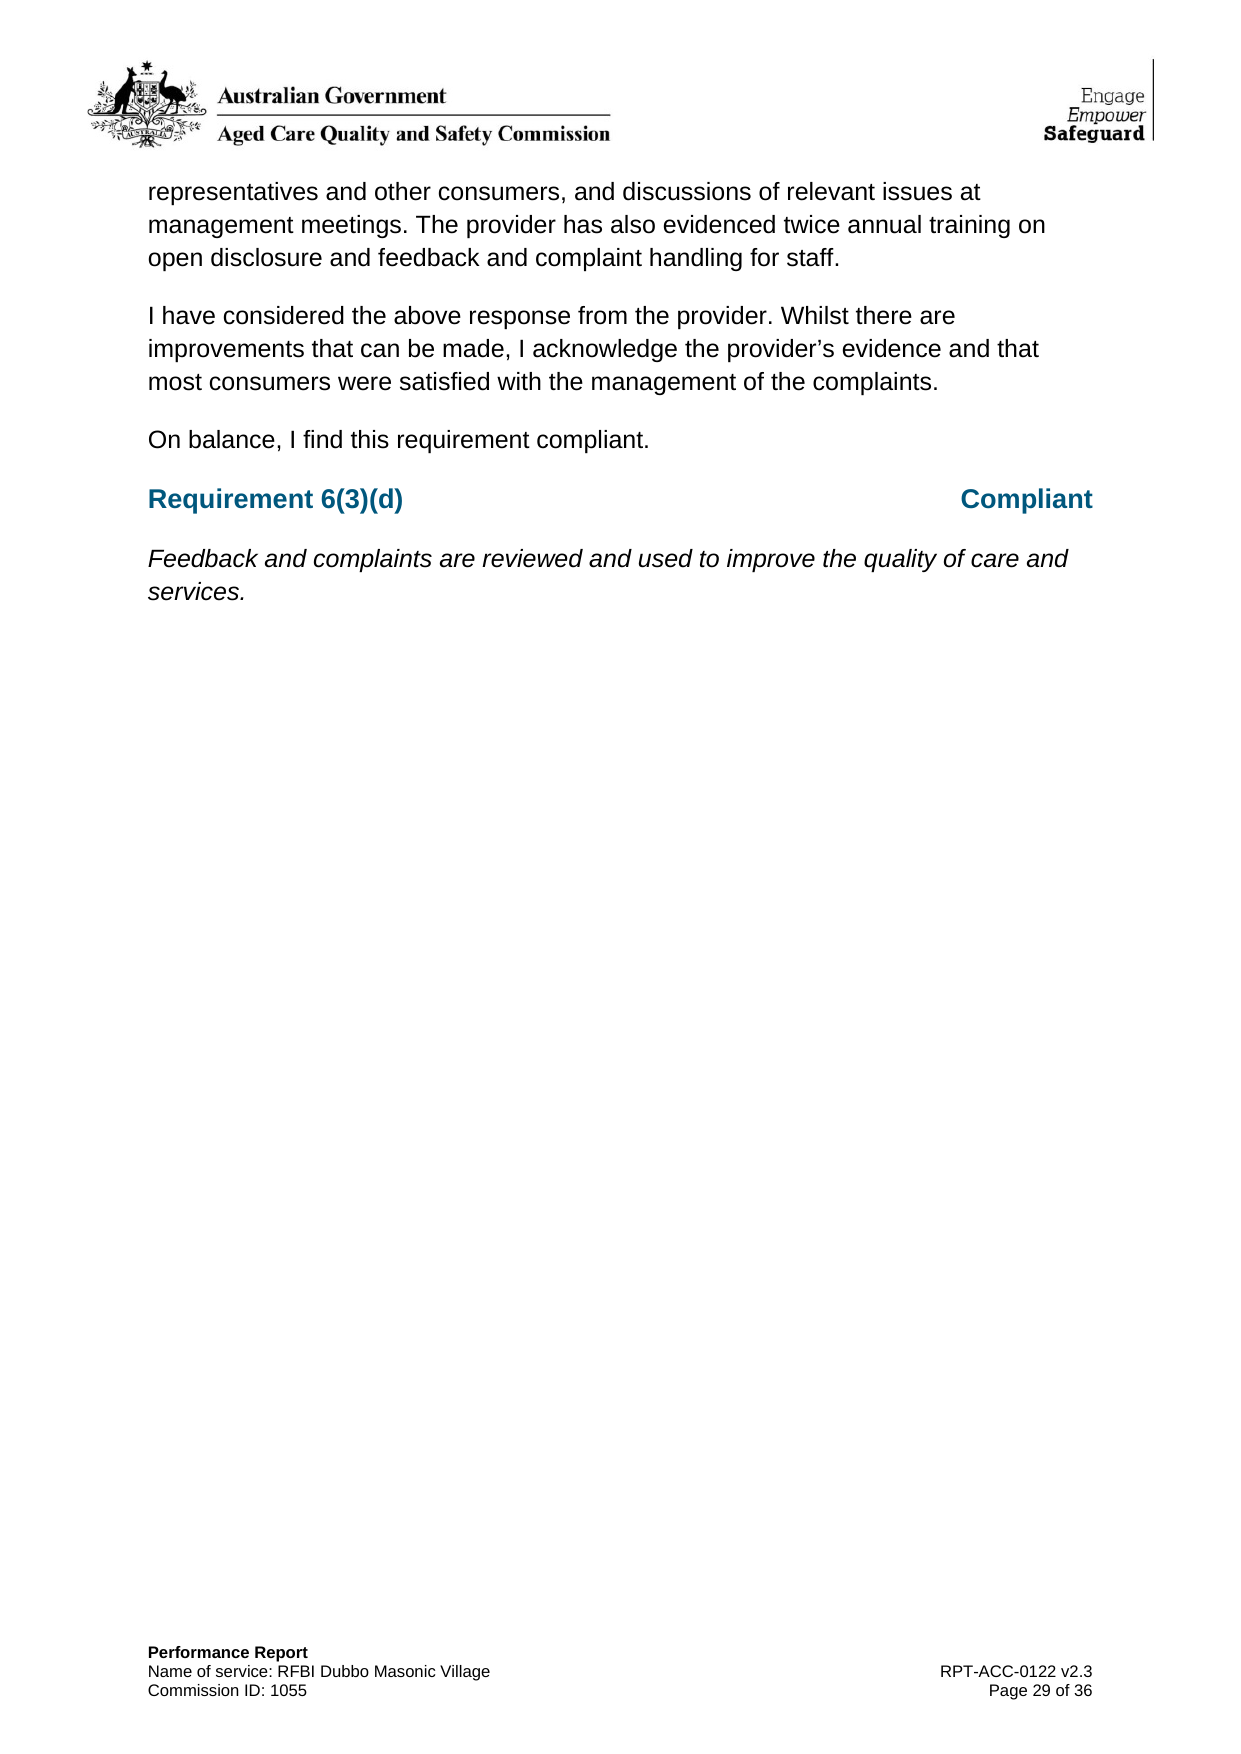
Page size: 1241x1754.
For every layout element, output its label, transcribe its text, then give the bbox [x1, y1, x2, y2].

subtitle Requirement 6(3)(d) Compliant [148, 483, 1092, 514]
text I have considered the above response from the provider. Whilst there are improvements that can be made, I acknowledge the provider’s evidence and that most consumers were satisfied with the management of the complaints. [148, 301, 1092, 396]
picture [1, 0, 1241, 169]
text On balance, I find this requirement compliant. [148, 425, 1092, 454]
text Feedback and complaints are reviewed and used to improve the quality of care and services. [148, 544, 1092, 606]
